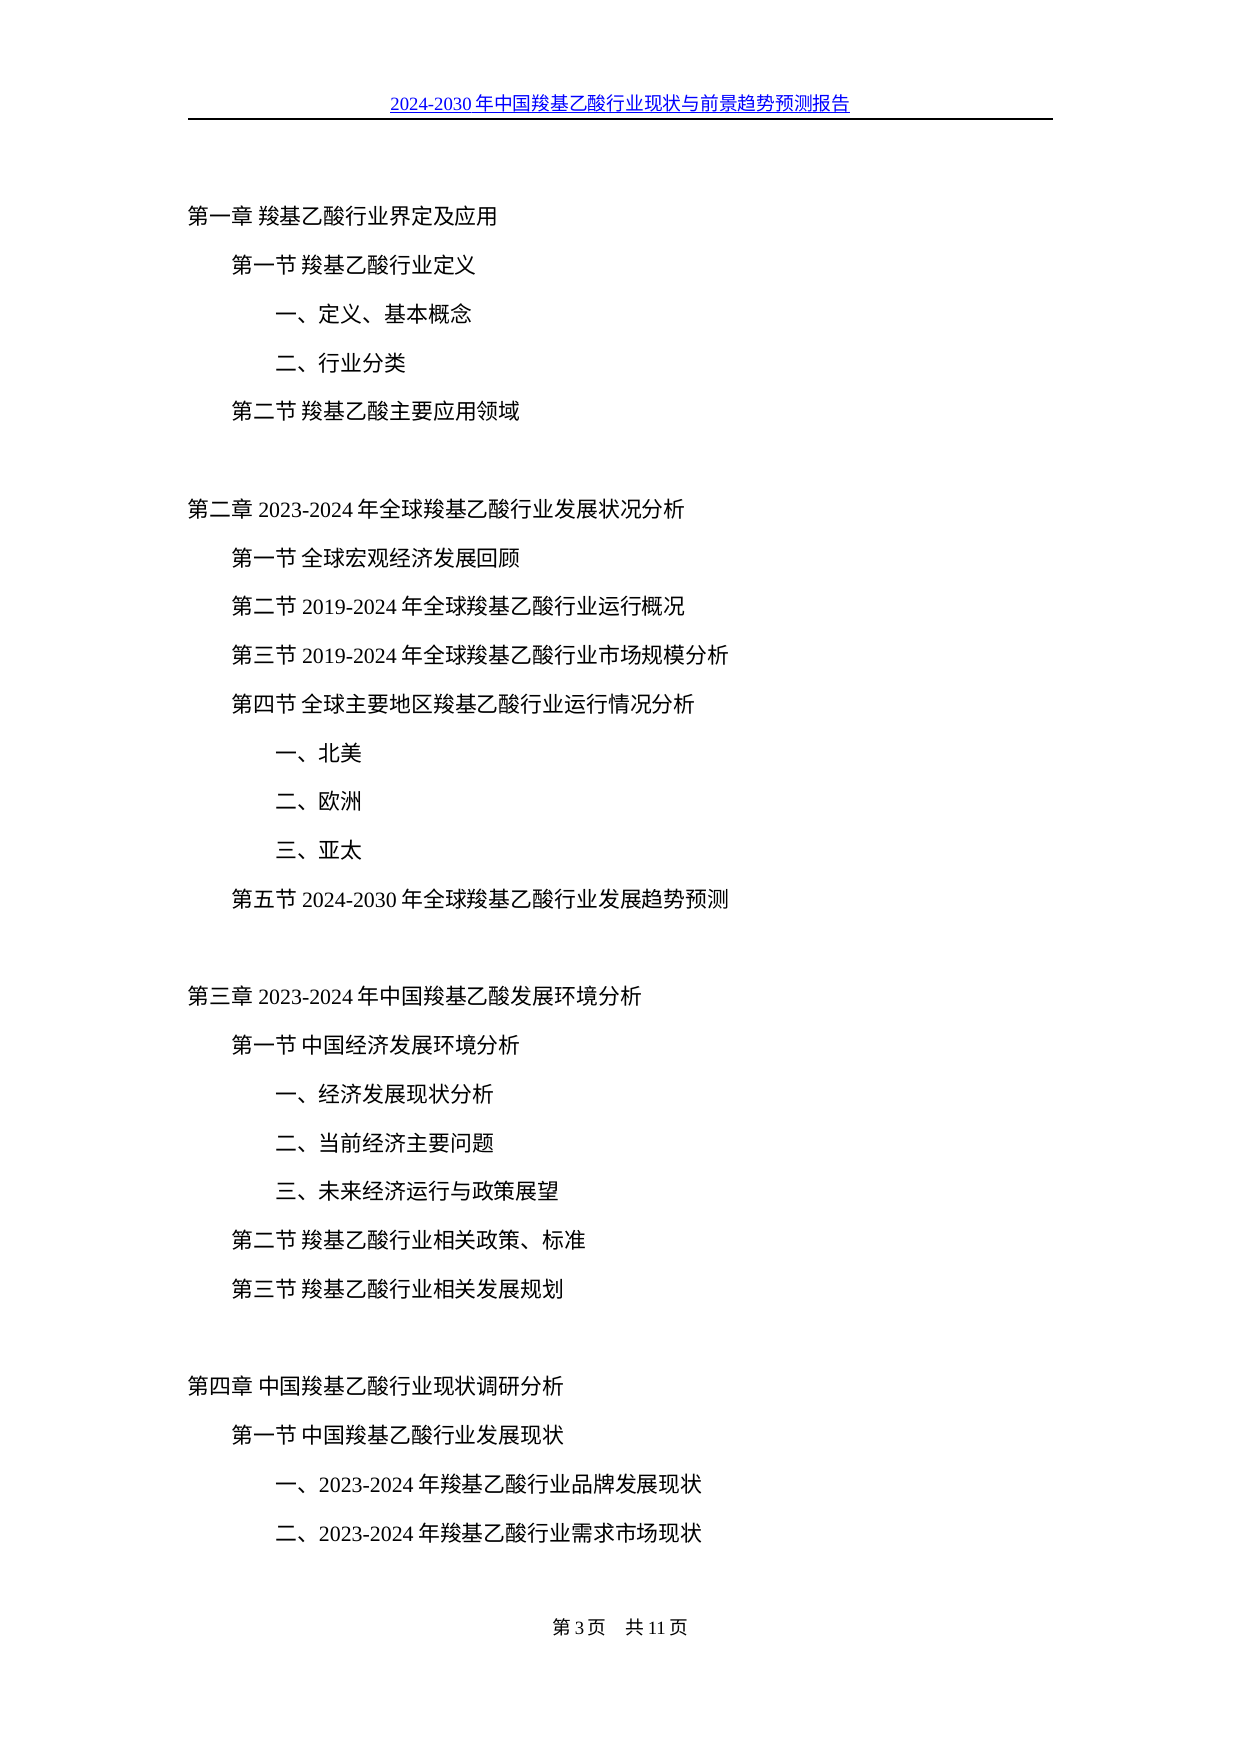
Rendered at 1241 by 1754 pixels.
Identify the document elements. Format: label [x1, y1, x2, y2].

text [187, 150, 1053, 1548]
